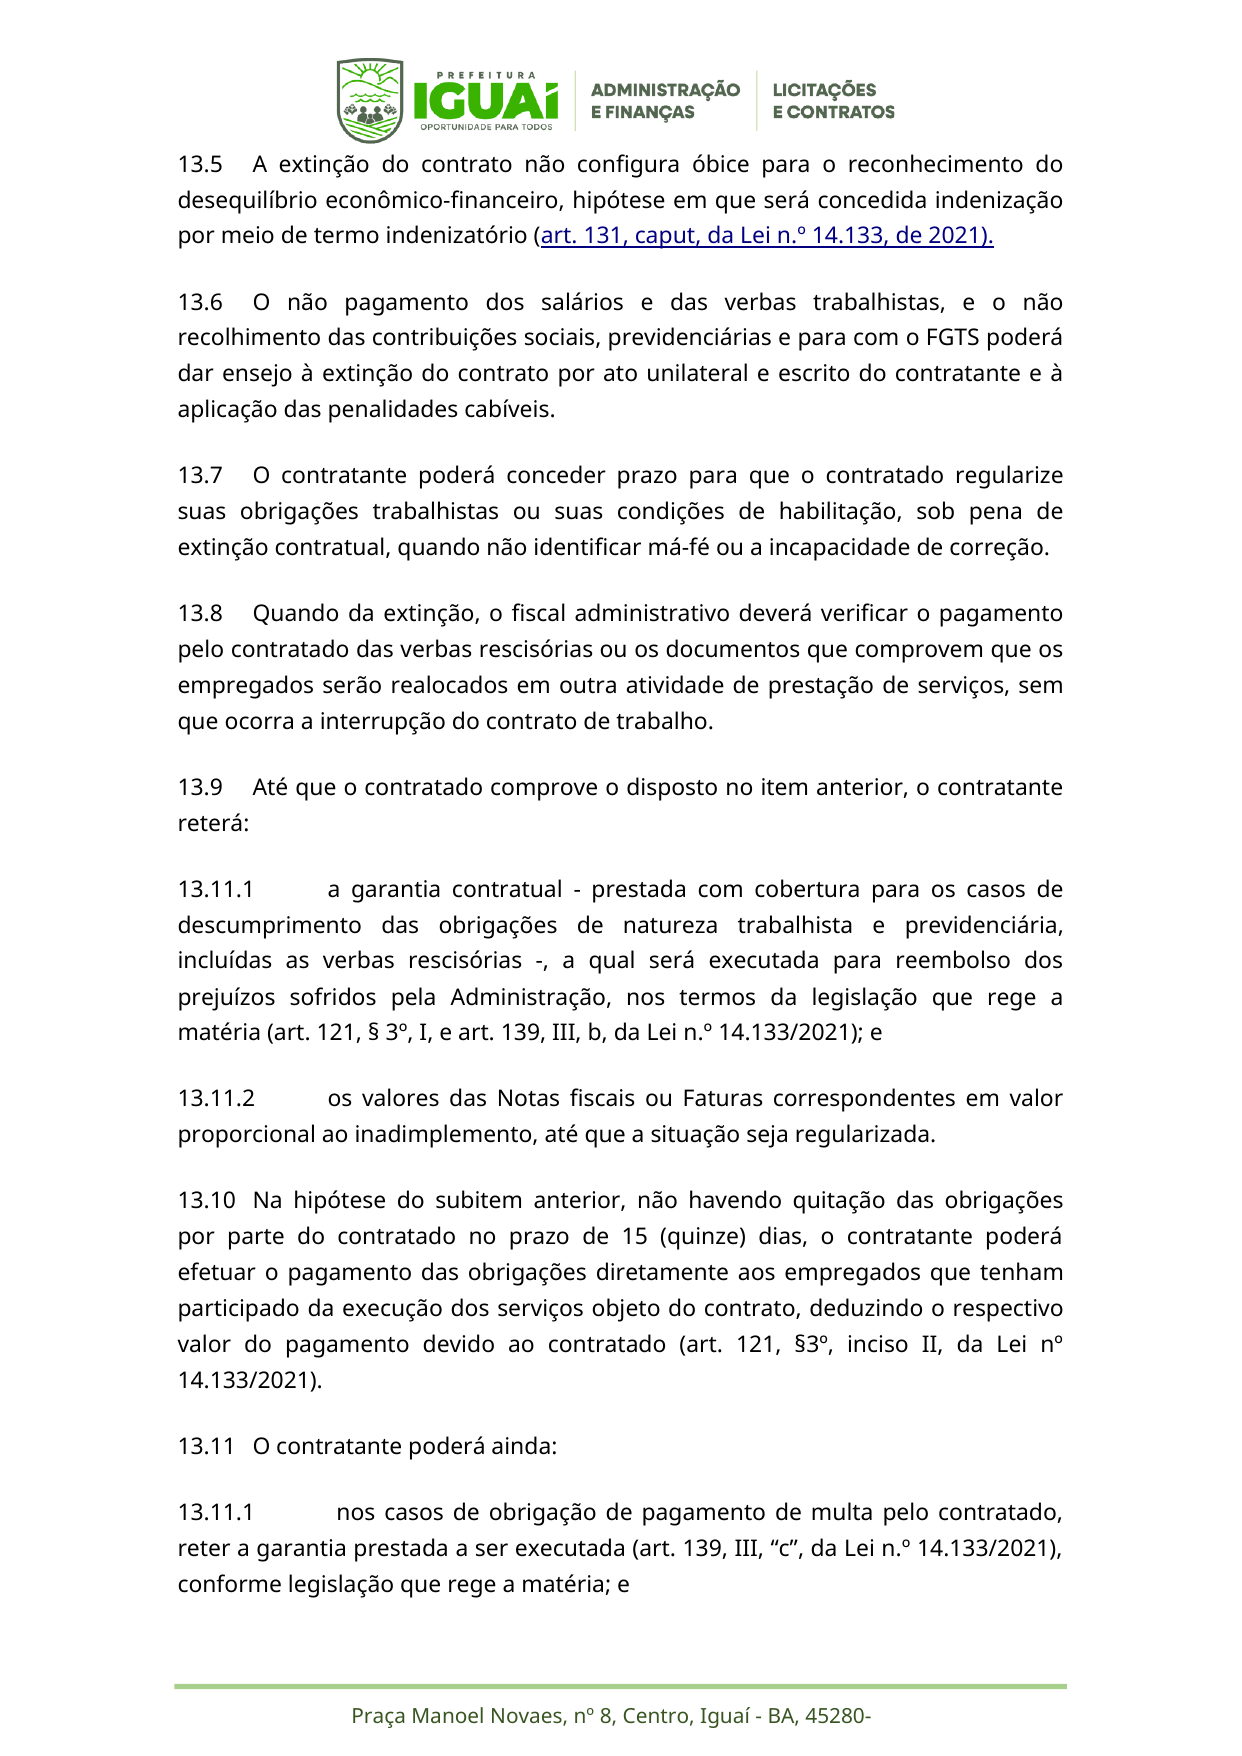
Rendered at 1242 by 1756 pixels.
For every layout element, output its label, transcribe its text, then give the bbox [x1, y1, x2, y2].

list A extinção do contrato não configura óbice para o reconhecimento do desequilíbrio econômico-financeiro, hipótese em que será concedida indenização por meio de termo indenizatório (art. 131, caput, da Lei n.º 14.133, de 2021). [177, 148, 1064, 251]
list Quando da extinção, o fiscal administrativo deverá verificar o pagamento pelo contratado das verbas rescisórias ou os documentos que comprovem que os empregados serão realocados em outra atividade de prestação de serviços, sem que ocorra a interrupção do contrato de trabalho. [177, 597, 1064, 736]
list a garantia contratual - prestada com cobertura para os casos de descumprimento das obrigações de natureza trabalhista e previdenciária, incluídas as verbas rescisórias -, a qual será executada para reembolso dos prejuízos sofridos pela Administração, nos termos da legislação que rege a matéria (art. 121, § 3º, I, e art. 139, III, b, da Lei n.º 14.133/2021); e [177, 873, 1064, 1048]
picture [336, 58, 895, 144]
list Na hipótese do subitem anterior, não havendo quitação das obrigações por parte do contratado no prazo de 15 (quinze) dias, o contratante poderá efetuar o pagamento das obrigações diretamente aos empregados que tenham participado da execução dos serviços objeto do contrato, deduzindo o respectivo valor do pagamento devido ao contratado (art. 121, §3º, inciso II, da Lei nº 14.133/2021). [177, 1184, 1064, 1395]
list Até que o contratado comprove o disposto no item anterior, o contratante reterá: [177, 771, 1064, 838]
list O contratante poderá conceder prazo para que o contratado regularize suas obrigações trabalhistas ou suas condições de habilitação, sob pena de extinção contratual, quando não identificar má-fé ou a incapacidade de correção. [177, 459, 1064, 562]
list O não pagamento dos salários e das verbas trabalhistas, e o não recolhimento das contribuições sociais, previdenciárias e para com o FGTS poderá dar ensejo à extinção do contrato por ato unilateral e escrito do contratante e à aplicação das penalidades cabíveis. [177, 285, 1064, 424]
list nos casos de obrigação de pagamento de multa pelo contratado, reter a garantia prestada a ser executada (art. 139, III, “c”, da Lei n.º 14.133/2021), conforme legislação que rege a matéria; e [177, 1496, 1064, 1599]
list os valores das Notas fiscais ou Faturas correspondentes em valor proporcional ao inadimplemento, até que a situação seja regularizada. [177, 1082, 1064, 1149]
list O contratante poderá ainda: [177, 1430, 1064, 1461]
